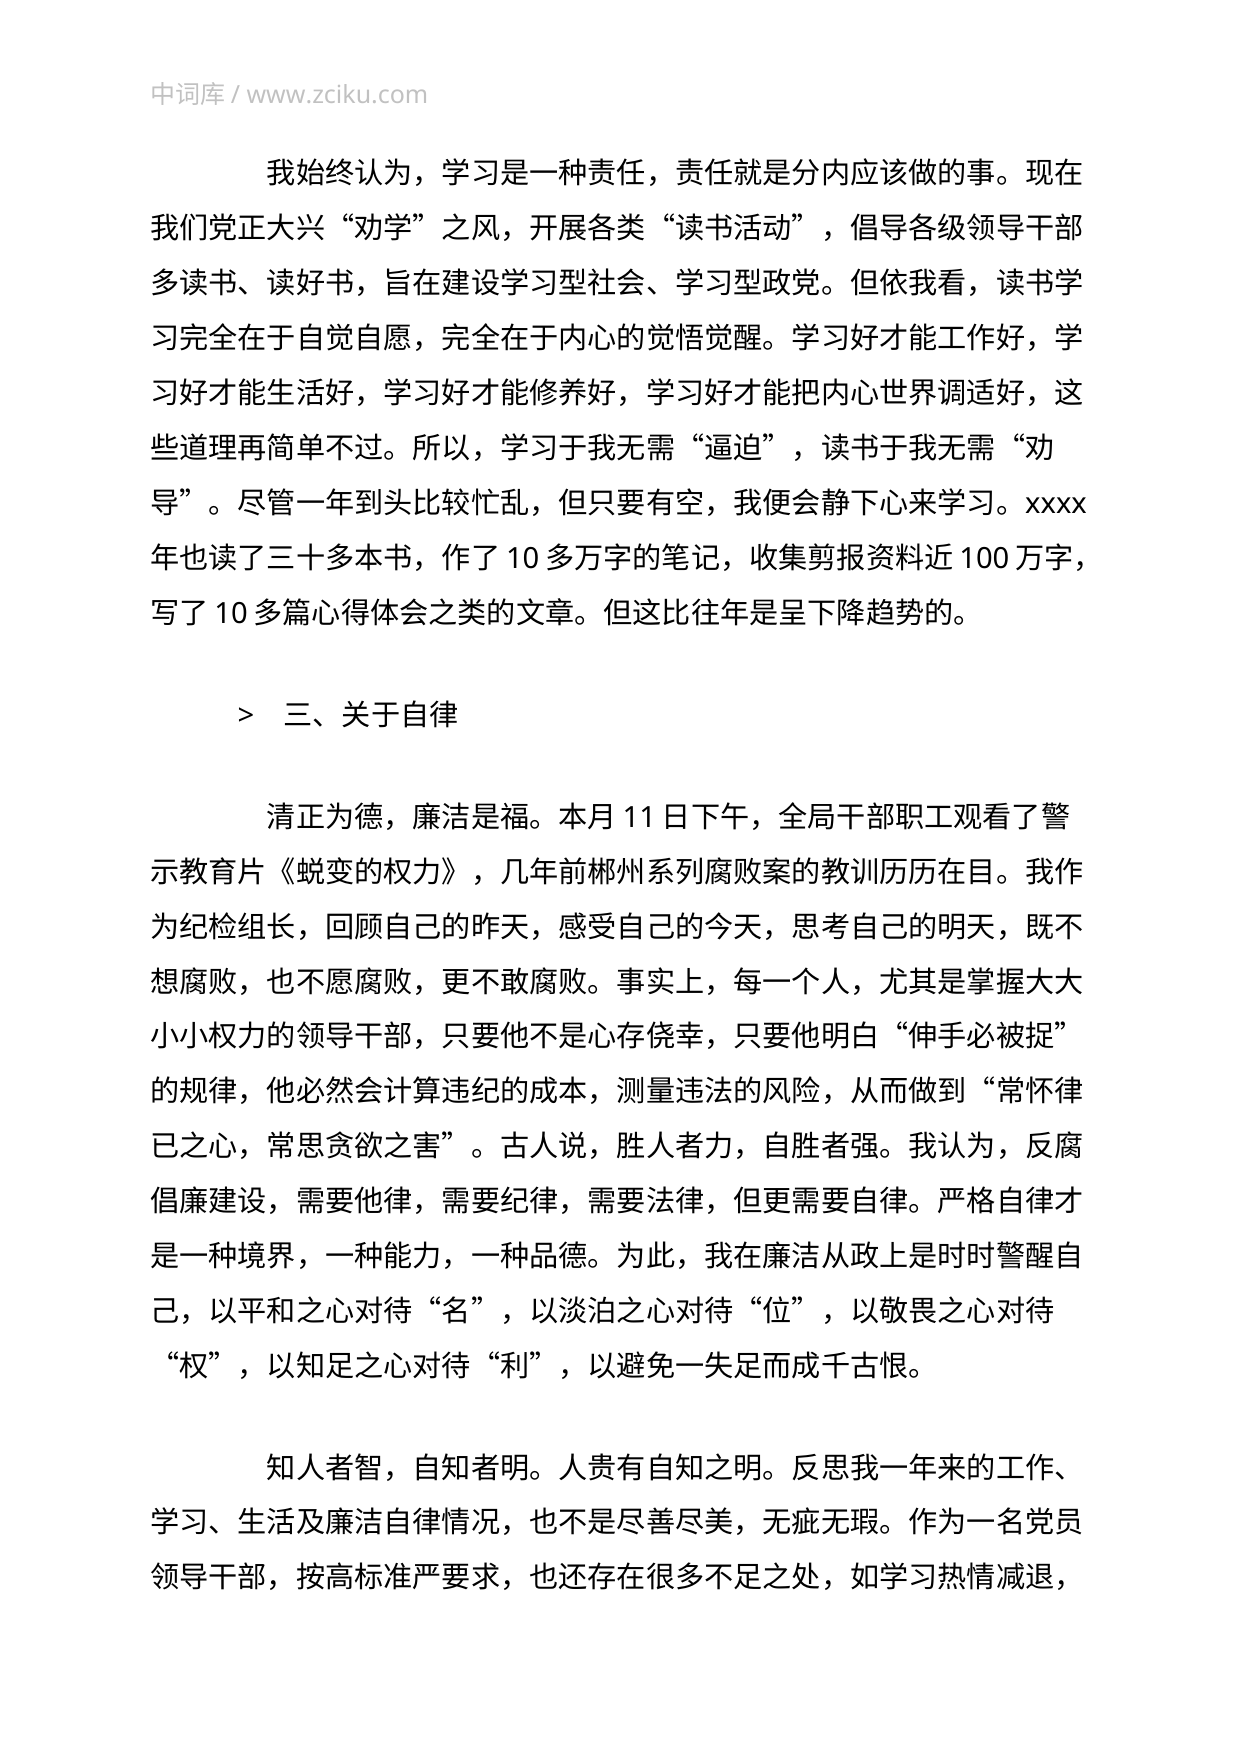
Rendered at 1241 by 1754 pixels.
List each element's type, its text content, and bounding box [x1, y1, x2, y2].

text 清正为德，廉洁是福。本月11日下午，全局干部职工观看了警示教育片《蜕变的权力》，几年前郴州系列腐败案的教训历历在目。我作为纪检组长，回顾自己的昨天，感受自己的今天，思考自己的明天，既不想腐败，也不愿腐败，更不敢腐败。事实上，每一个人，尤其是掌握大大小小权力的领导干部，只要他不是心存侥幸，只要他明白“伸手必被捉”的规律，他必然会计算违纪的成本，测量违法的风险，从而做到“常怀律已之心，常思贪欲之害”。古人说，胜人者力，自胜者强。我认为，反腐倡廉建设，需要他律，需要纪律，需要法律，但更需要自律。严格自律才是一种境界，一种能力，一种品德。为此，我在廉洁从政上是时时警醒自己，以平和之心对待“名”，以淡泊之心对待“位”，以敬畏之心对待“权”，以知足之心对待“利”，以避免一失足而成千古恨。 [150, 793, 1090, 1385]
text > 三、关于自律 [150, 691, 1090, 734]
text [150, 1444, 1090, 1596]
text 我始终认为，学习是一种责任，责任就是分内应该做的事。现在我们党正大兴“劝学”之风，开展各类“读书活动”，倡导各级领导干部多读书、读好书，旨在建设学习型社会、学习型政党。但依我看，读书学习完全在于自觉自愿，完全在于内心的觉悟觉醒。学习好才能工作好，学习好才能生活好，学习好才能修养好，学习好才能把内心世界调适好，这些道理再简单不过。所以，学习于我无需“逼迫”，读书于我无需“劝导”。尽管一年到头比较忙乱，但只要有空，我便会静下心来学习。xxxx年也读了三十多本书，作了10多万字的笔记，收集剪报资料近100万字，写了10多篇心得体会之类的文章。但这比往年是呈下降趋势的。 [150, 150, 1090, 632]
